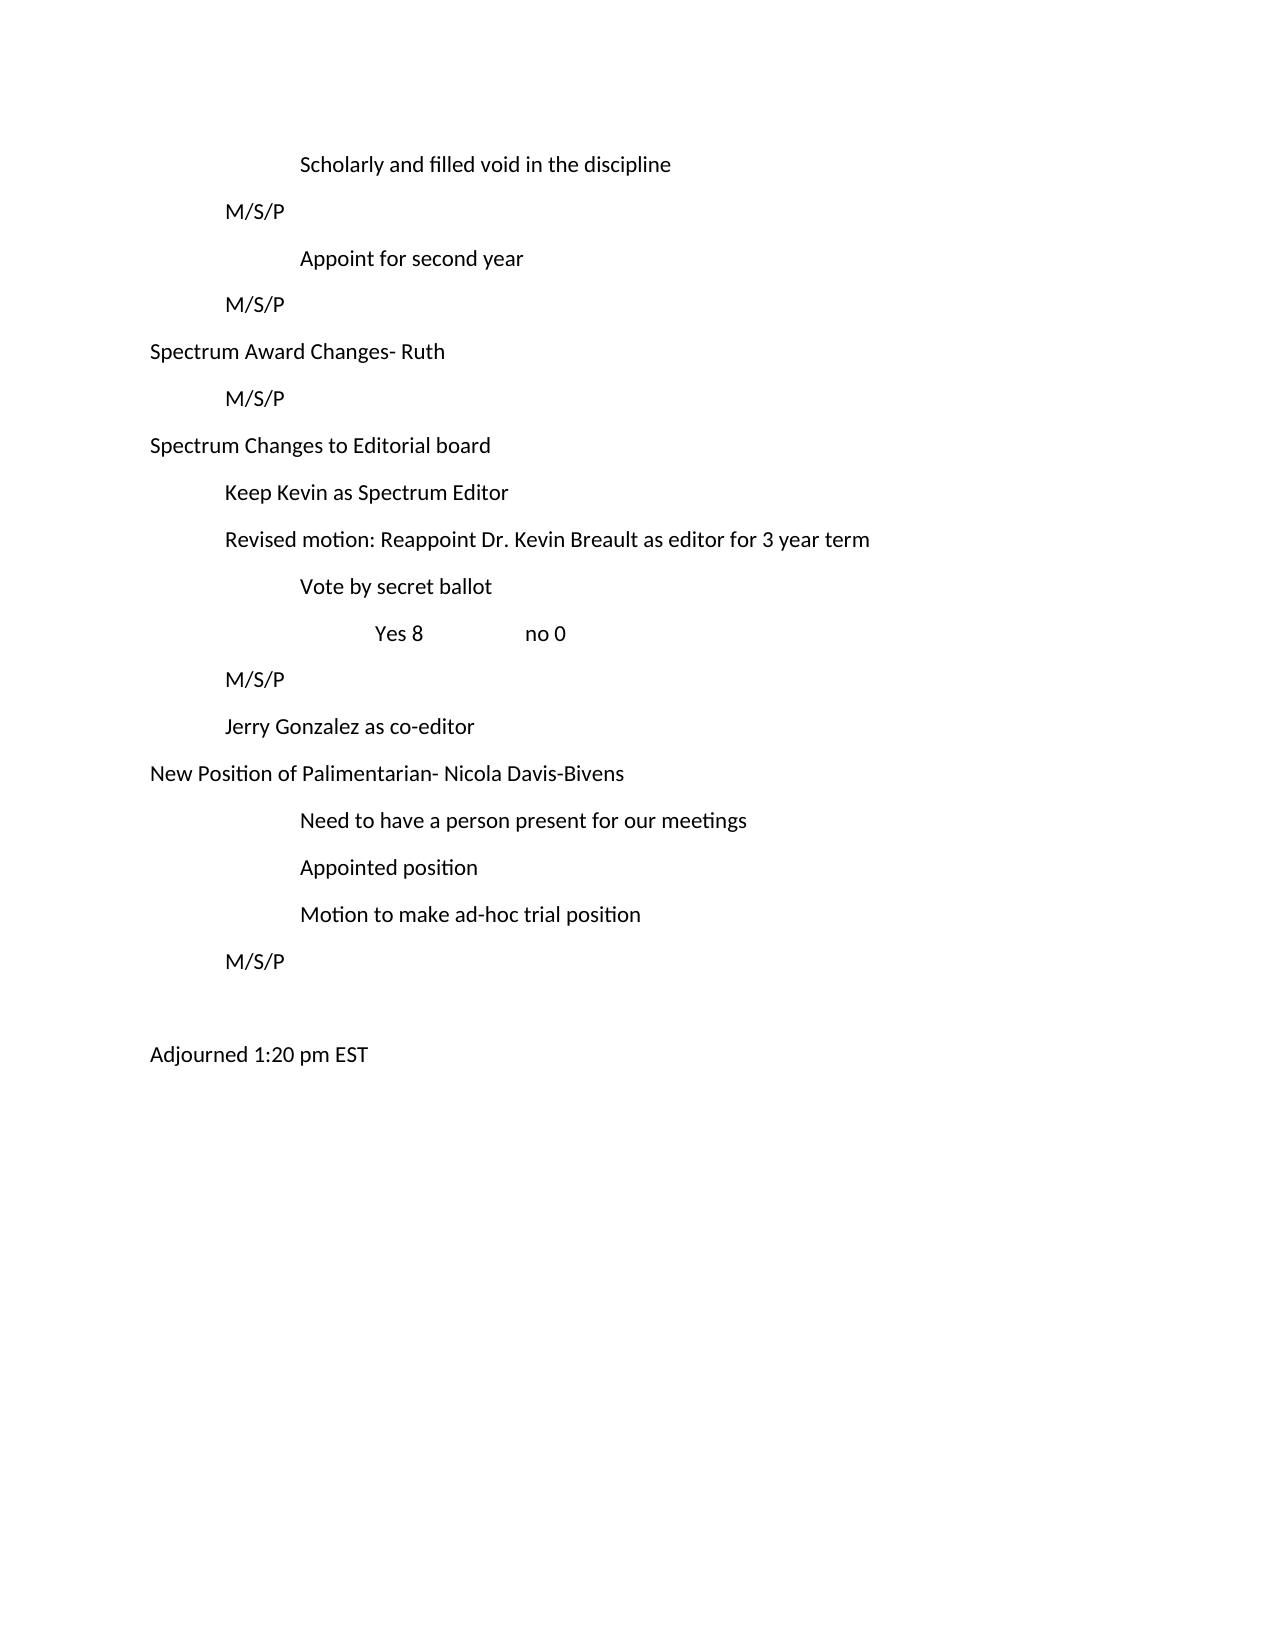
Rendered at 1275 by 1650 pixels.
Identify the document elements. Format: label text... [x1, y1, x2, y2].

text New Position of Palimentarian- Nicola Davis-Bivens [150, 759, 1125, 787]
text Motion to make ad-hoc trial position [150, 900, 1125, 928]
text M/S/P [150, 666, 1125, 694]
text Jerry Gonzalez as co-editor [150, 712, 1125, 741]
text M/S/P [150, 197, 1125, 225]
text Scholarly and filled void in the discipline [150, 150, 1125, 178]
text Vote by secret ballot [150, 572, 1125, 600]
text M/S/P [150, 384, 1125, 412]
text M/S/P [150, 947, 1125, 975]
text M/S/P [150, 291, 1125, 319]
text Appointed position [150, 853, 1125, 881]
text Need to have a person present for our meetings [150, 806, 1125, 834]
text Keep Kevin as Spectrum Editor [150, 478, 1125, 506]
text Revised motion: Reappoint Dr. Kevin Breault as editor for 3 year term [150, 525, 1125, 553]
text Yes 8 no 0 [150, 619, 1125, 647]
text Adjourned 1:20 pm EST [150, 1041, 1125, 1069]
text Spectrum Changes to Editorial board [150, 431, 1125, 459]
text Appoint for second year [150, 244, 1125, 272]
text Spectrum Award Changes- Ruth [150, 337, 1125, 366]
